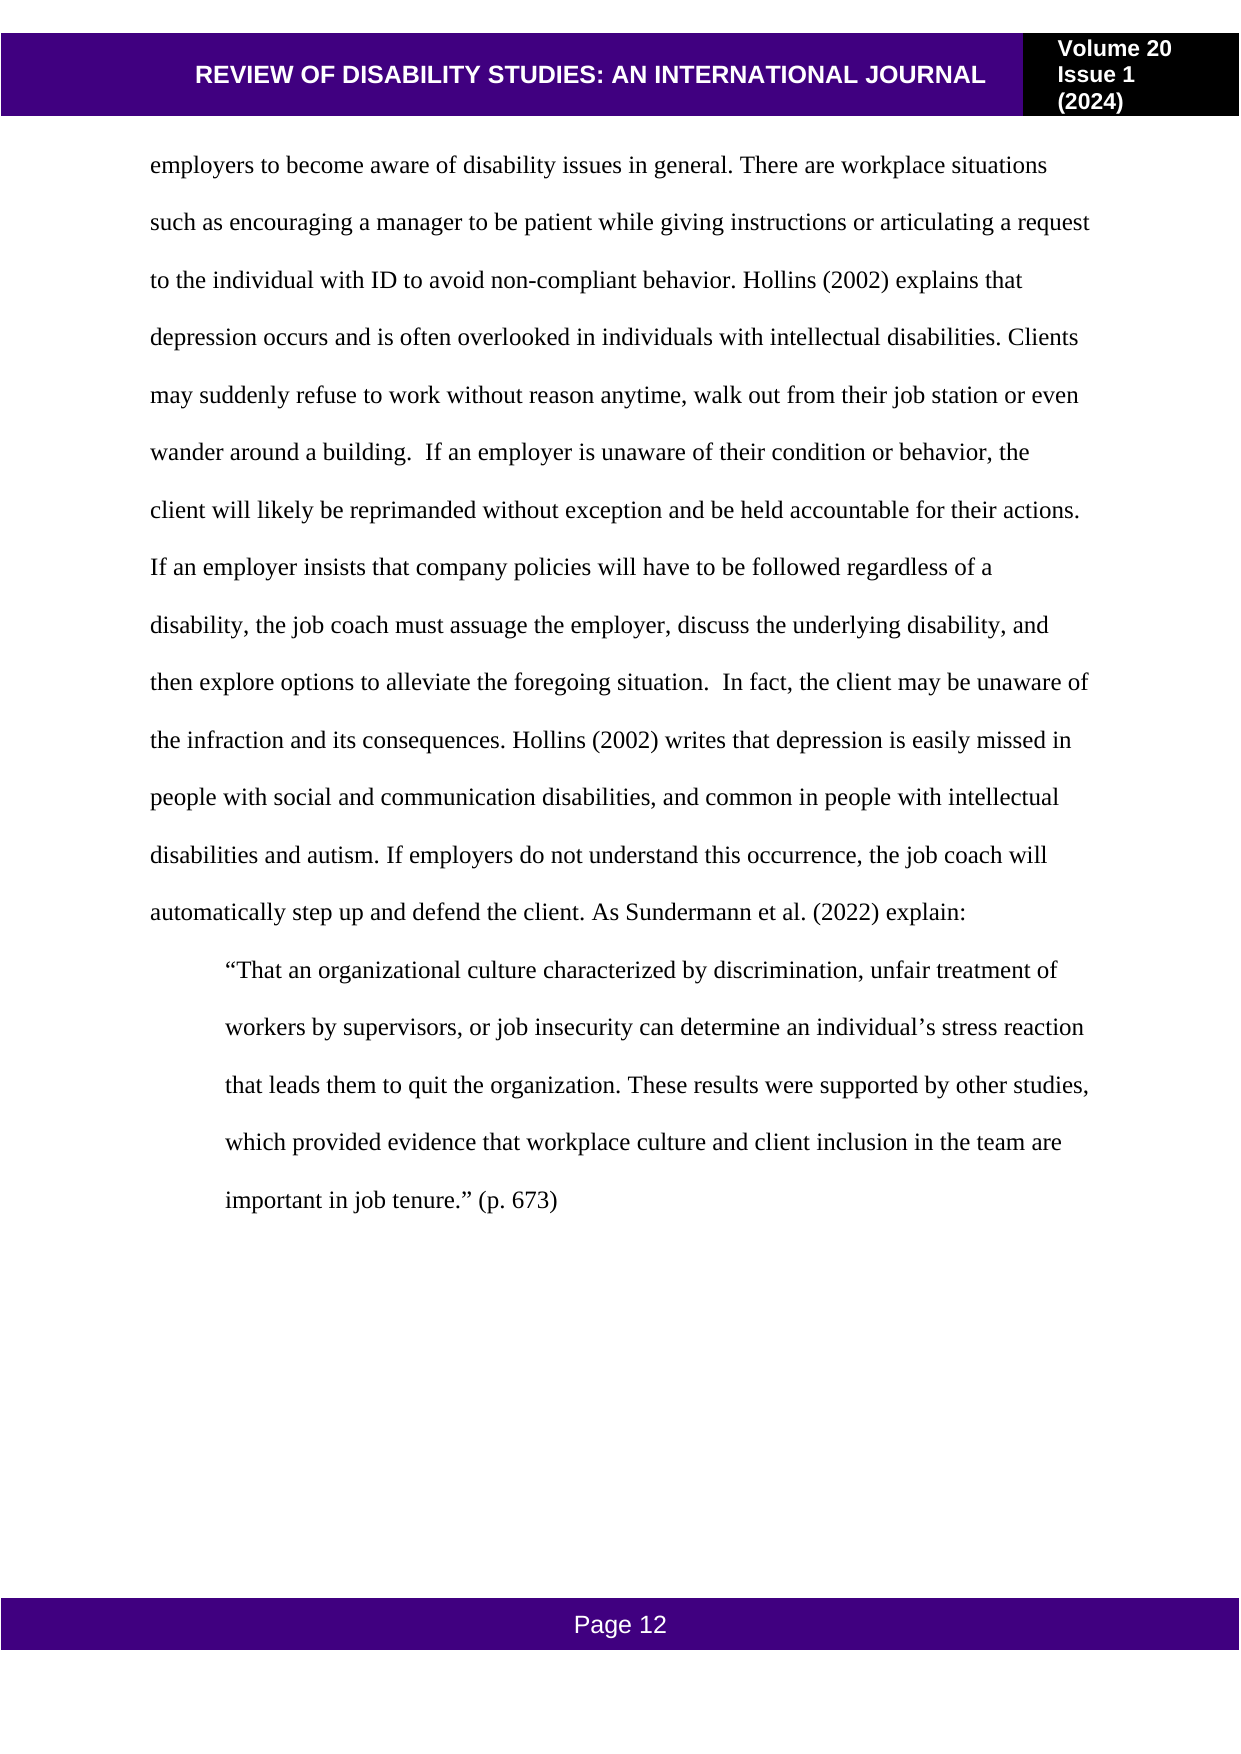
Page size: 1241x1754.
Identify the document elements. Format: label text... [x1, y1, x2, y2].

text “That an organizational culture characterized by discrimination, unfair treatment of workers by supervisors, or job insecurity can determine an individual’s stress reaction that leads them to quit the organization. These results were supported by other studies, which provided evidence that workplace culture and client inclusion in the team are important in job tenure.” (p. 673) [225, 955, 1090, 1214]
